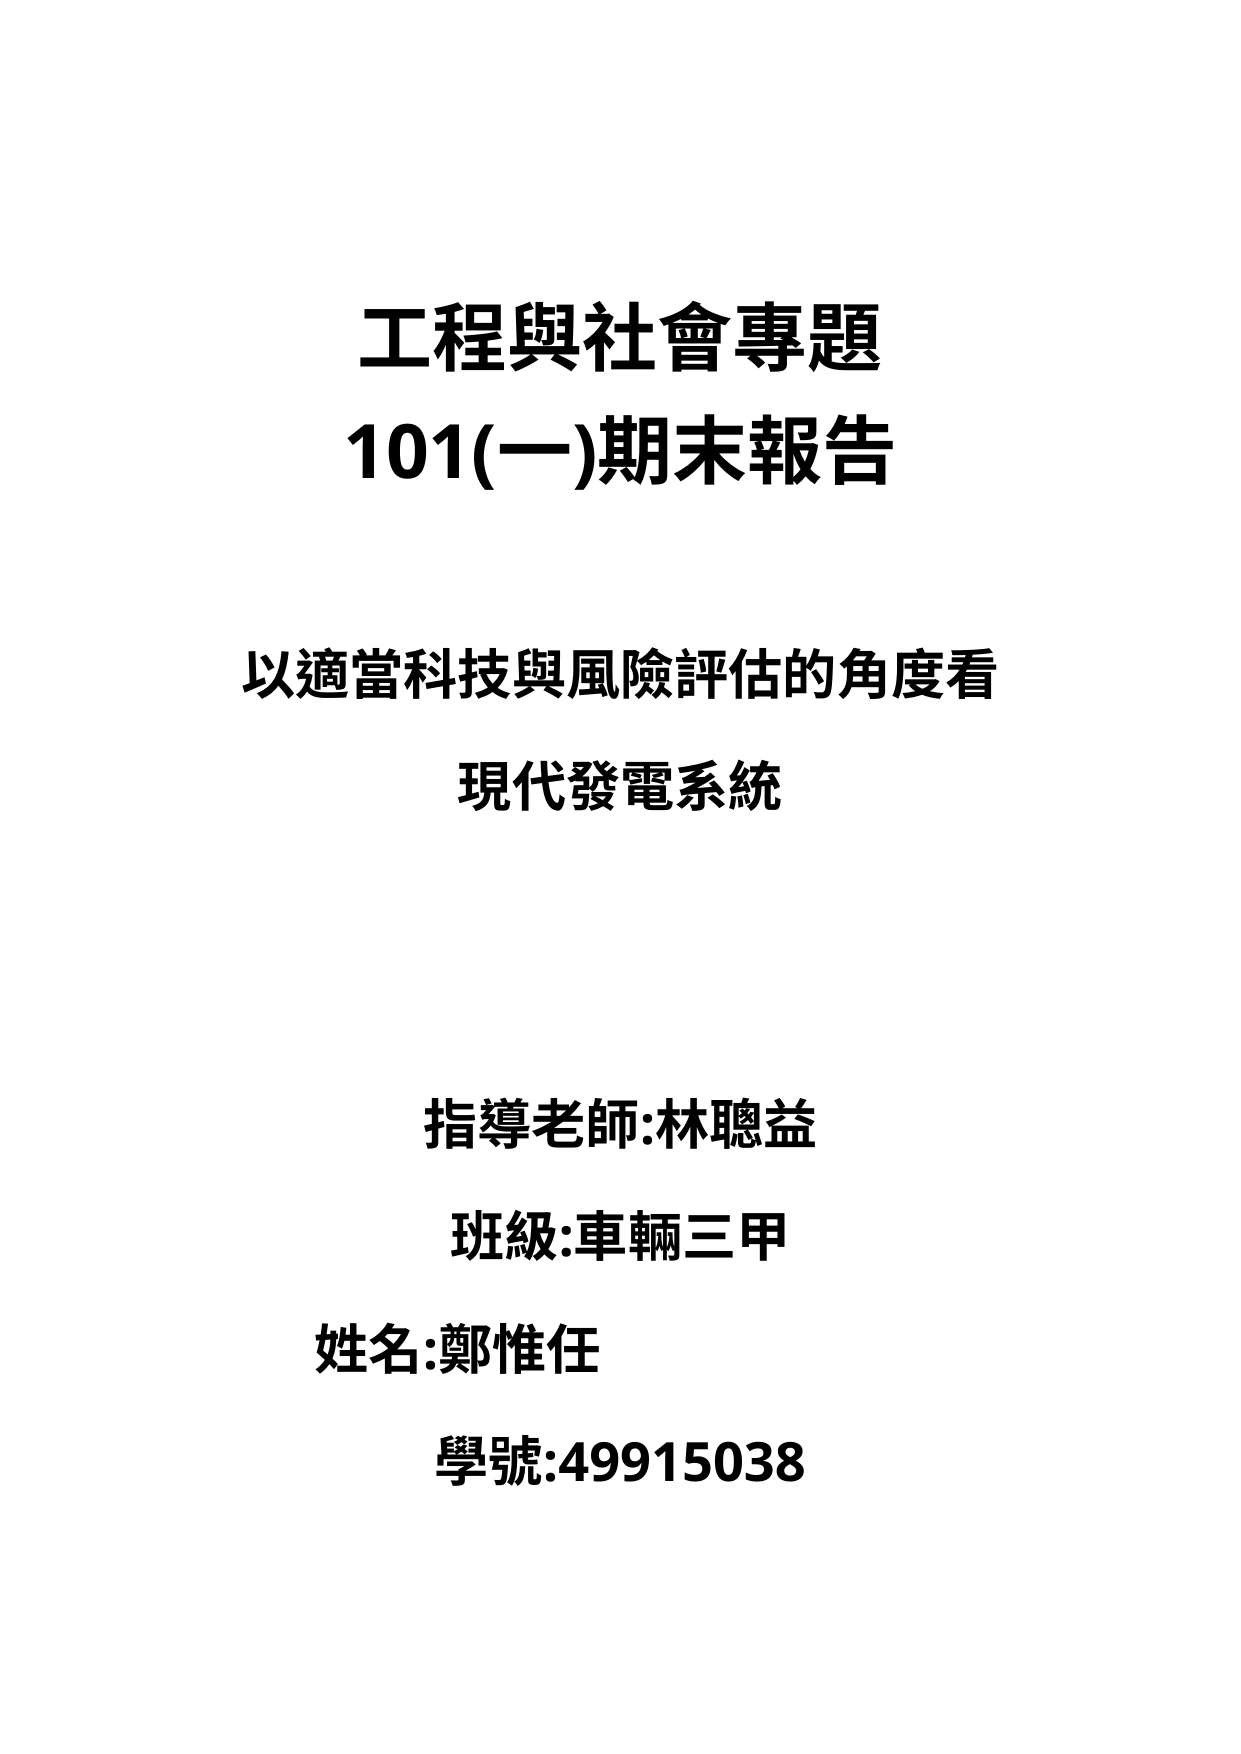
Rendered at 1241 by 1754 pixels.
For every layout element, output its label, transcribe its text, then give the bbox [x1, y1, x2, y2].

text 101(一)期末報告 [187, 389, 1053, 502]
text 學號:49915038 [187, 1402, 1053, 1514]
text 工程與社會專題 [187, 277, 1053, 389]
text 班級:車輛三甲 [187, 1177, 1053, 1289]
text 姓名:鄭惟任 [187, 1289, 1053, 1402]
text 現代發電系統 [187, 727, 1053, 839]
text 以適當科技與風險評估的角度看 [187, 614, 1053, 727]
text 指導老師:林聰益 [187, 1064, 1053, 1177]
